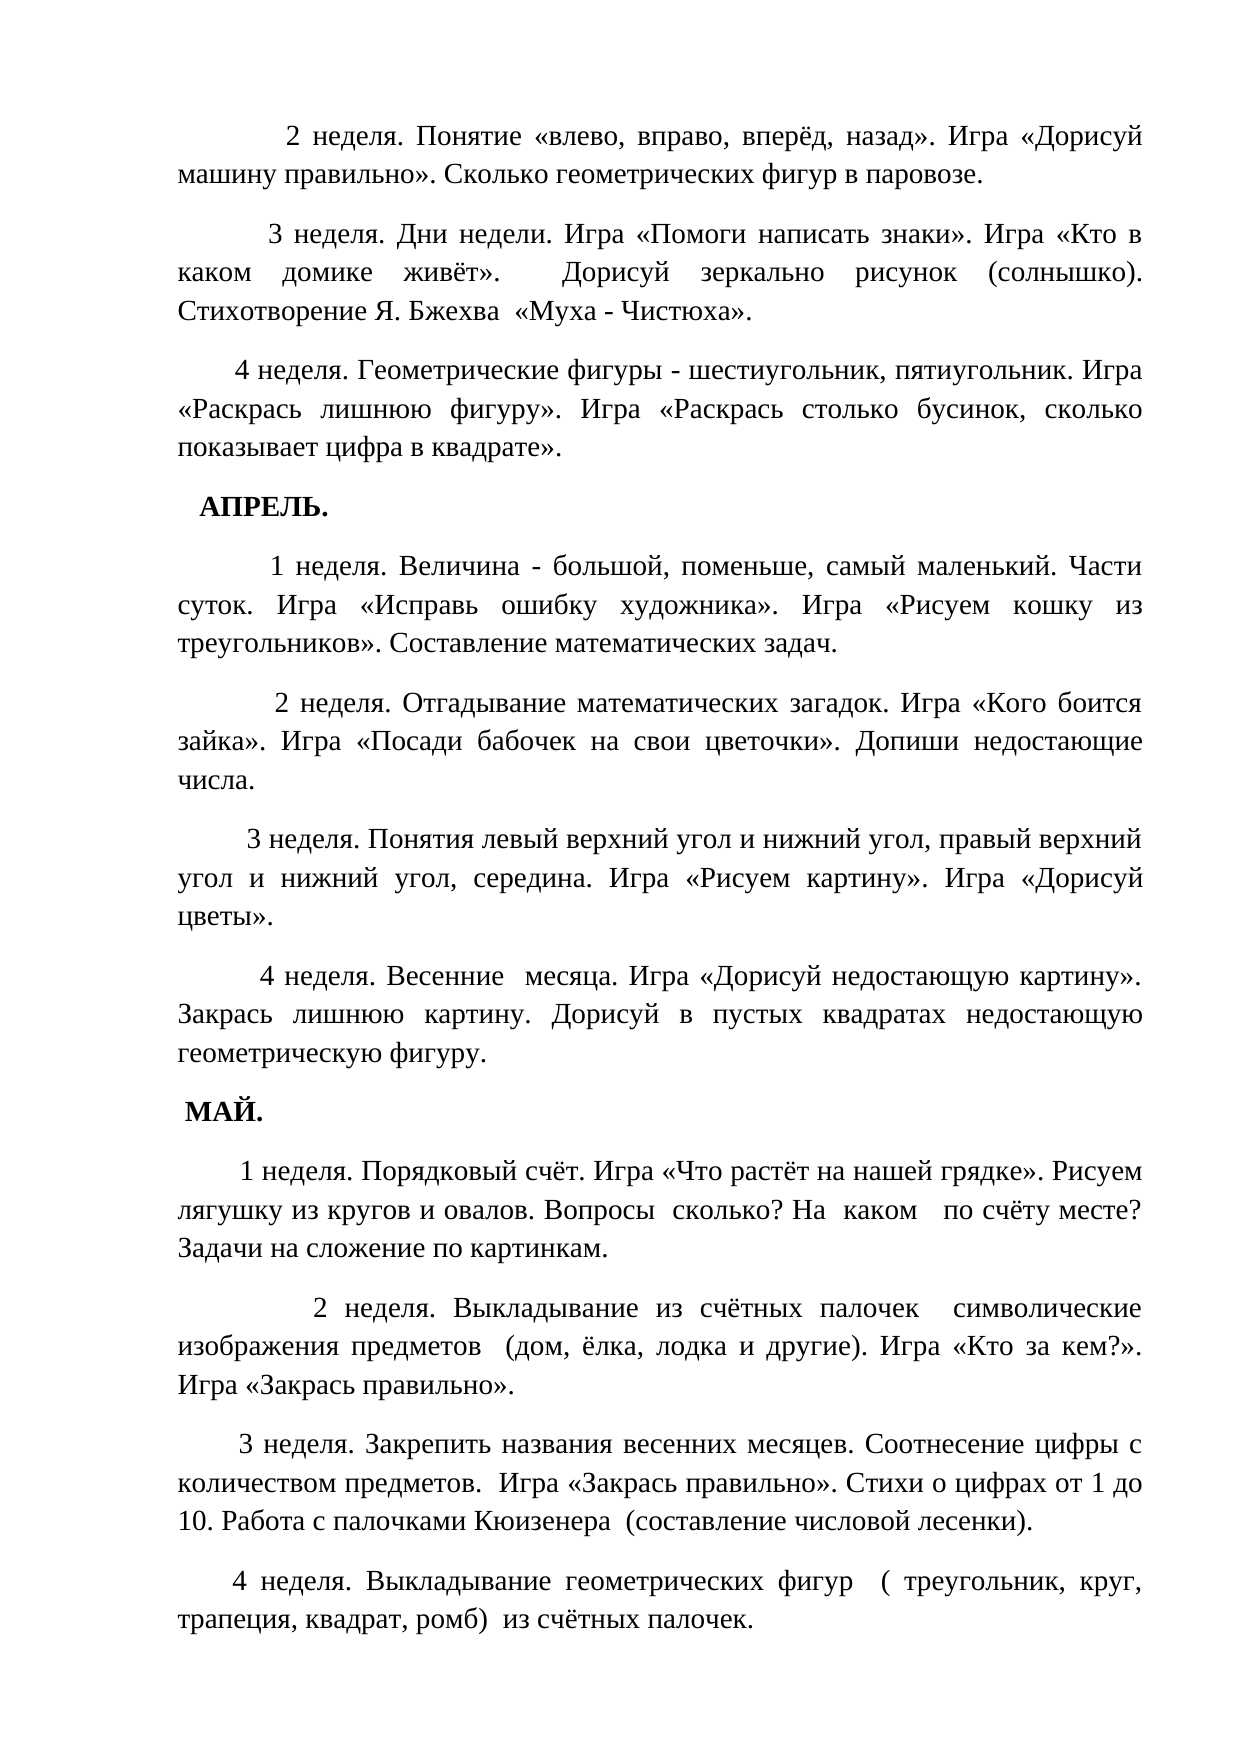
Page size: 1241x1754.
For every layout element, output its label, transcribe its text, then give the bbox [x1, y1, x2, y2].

text 4 неделя. Выкладывание геометрических фигур ( треугольник, круг, трапеция, квадрат, ромб) из счётных палочек. [177, 1563, 1144, 1635]
text АПРЕЛЬ. [177, 489, 1144, 522]
text МАЙ. [177, 1094, 1144, 1128]
text 2 неделя. Выкладывание из счётных палочек символические изображения предметов (дом, ёлка, лодка и другие). Игра «Кто за кем?». Игра «Закрась правильно». [177, 1290, 1144, 1401]
text 3 неделя. Понятия левый верхний угол и нижний угол, правый верхний угол и нижний угол, середина. Игра «Рисуем картину». Игра «Дорисуй цветы». [177, 821, 1144, 932]
text 3 неделя. Закрепить названия весенних месяцев. Соотнесение цифры с количеством предметов. Игра «Закрась правильно». Стихи о цифрах от 1 до 10. Работа с палочками Кюизенера (составление числовой лесенки). [177, 1426, 1144, 1537]
text 4 неделя. Геометрические фигуры - шестиугольник, пятиугольник. Игра «Раскрась лишнюю фигуру». Игра «Раскрась столько бусинок, сколько показывает цифра в квадрате». [177, 352, 1144, 463]
text 1 неделя. Порядковый счёт. Игра «Что растёт на нашей грядке». Рисуем лягушку из кругов и овалов. Вопросы сколько? На каком по счёту месте? Задачи на сложение по картинкам. [177, 1153, 1144, 1264]
text 2 неделя. Отгадывание математических загадок. Игра «Кого боится зайка». Игра «Посади бабочек на свои цветочки». Допиши недостающие числа. [177, 685, 1144, 795]
text 4 неделя. Весенние месяца. Игра «Дорисуй недостающую картину». Закрась лишнюю картину. Дорисуй в пустых квадратах недостающую геометрическую фигуру. [177, 958, 1144, 1068]
text 2 неделя. Понятие «влево, вправо, вперёд, назад». Игра «Дорисуй машину правильно». Сколько геометрических фигур в паровозе. [177, 118, 1144, 190]
text 1 неделя. Величина - большой, поменьше, самый маленький. Части суток. Игра «Исправь ошибку художника». Игра «Рисуем кошку из треугольников». Составление математических задач. [177, 548, 1144, 659]
text 3 неделя. Дни недели. Игра «Помоги написать знаки». Игра «Кто в каком домике живёт». Дорисуй зеркально рисунок (солнышко). Стихотворение Я. Бжехва «Муха - Чистюха». [177, 216, 1144, 327]
